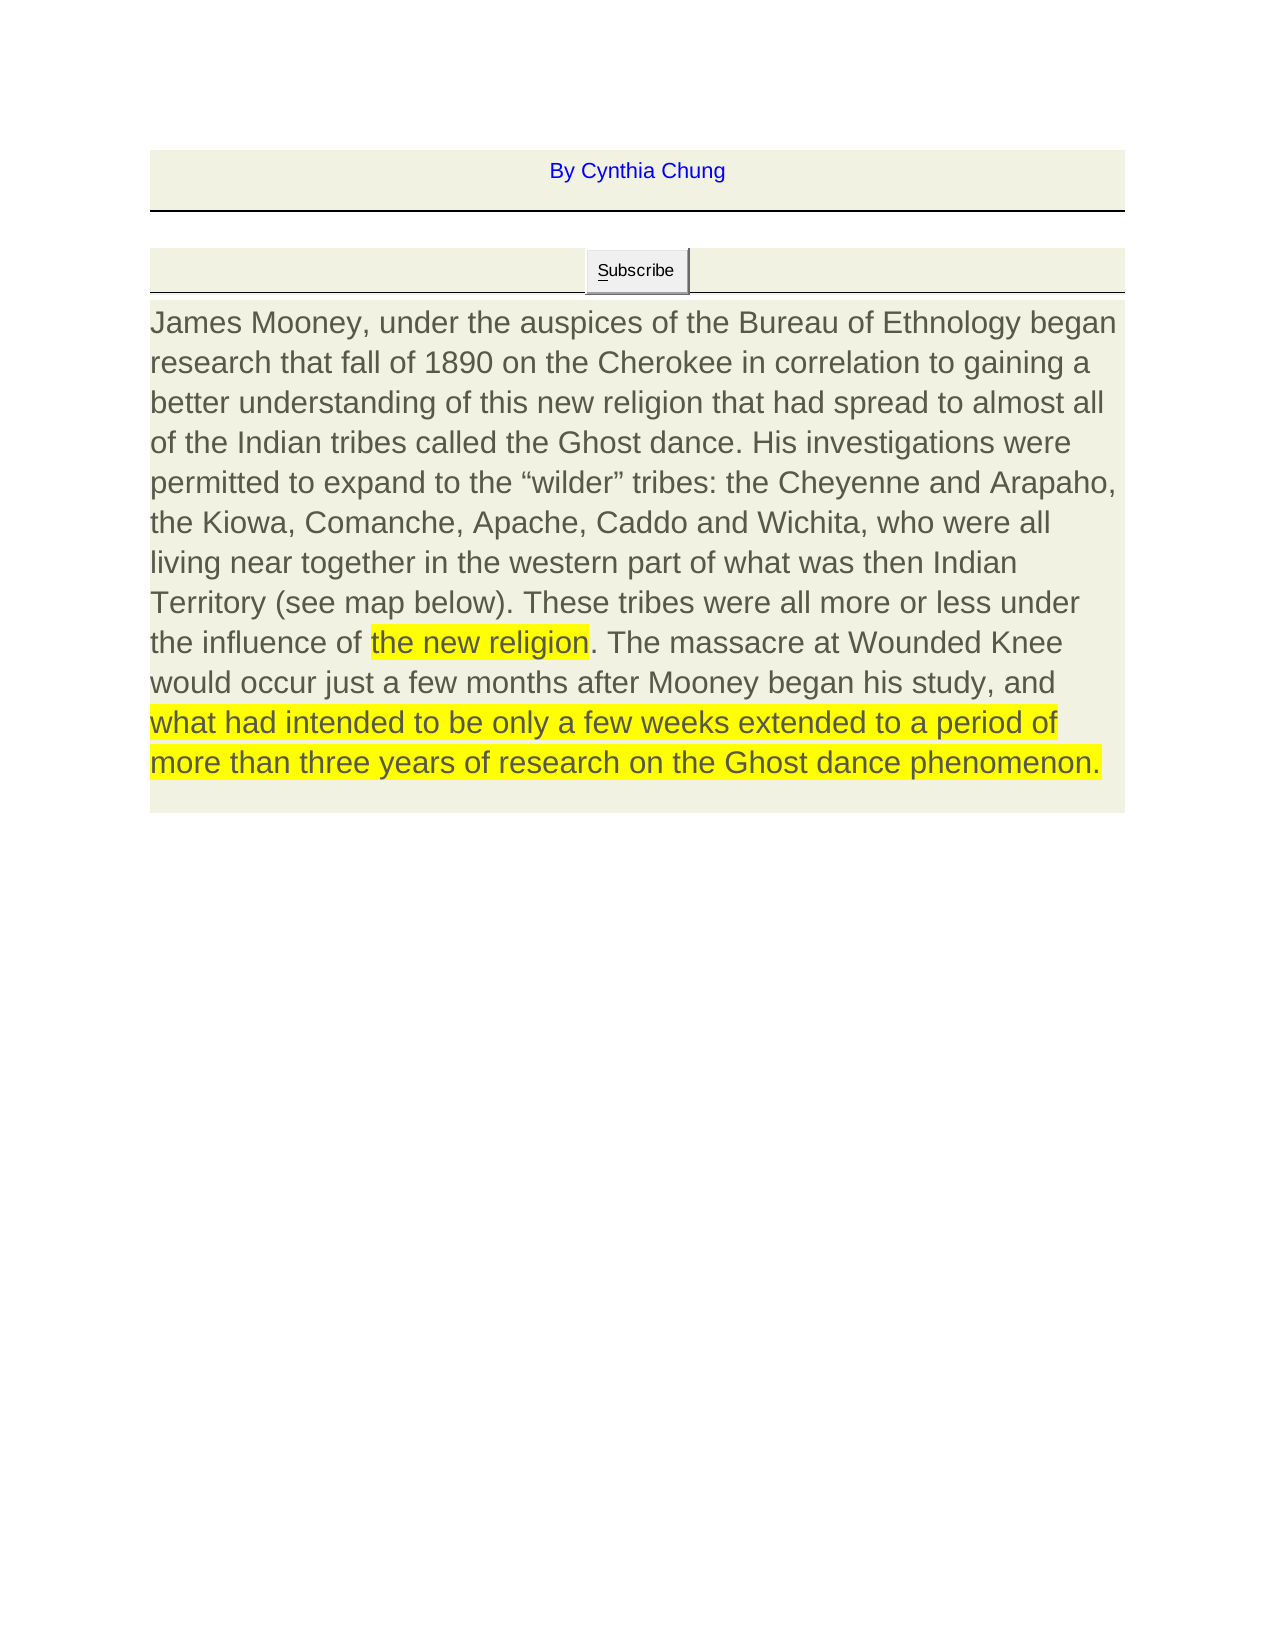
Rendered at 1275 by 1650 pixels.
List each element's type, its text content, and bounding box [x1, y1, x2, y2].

text By Cynthia Chung [150, 150, 1125, 183]
text James Mooney, under the auspices of the Bureau of Ethnology began research that fall of 1890 on the Cherokee in correlation to gaining a better understanding of this new religion that had spread to almost all of the Indian tribes called the Ghost dance. His investigations were permitted to expand to the “wilder” tribes: the Cheyenne and Arapaho, the Kiowa, Comanche, Apache, Caddo and Wichita, who were all living near together in the western part of what was then Indian Territory (see map below). These tribes were all more or less under the influence of the new religion. The massacre at Wounded Knee would occur just a few months after Mooney began his study, and what had intended to be only a few weeks extended to a period of more than three years of research on the Ghost dance phenomenon. [150, 300, 1125, 780]
